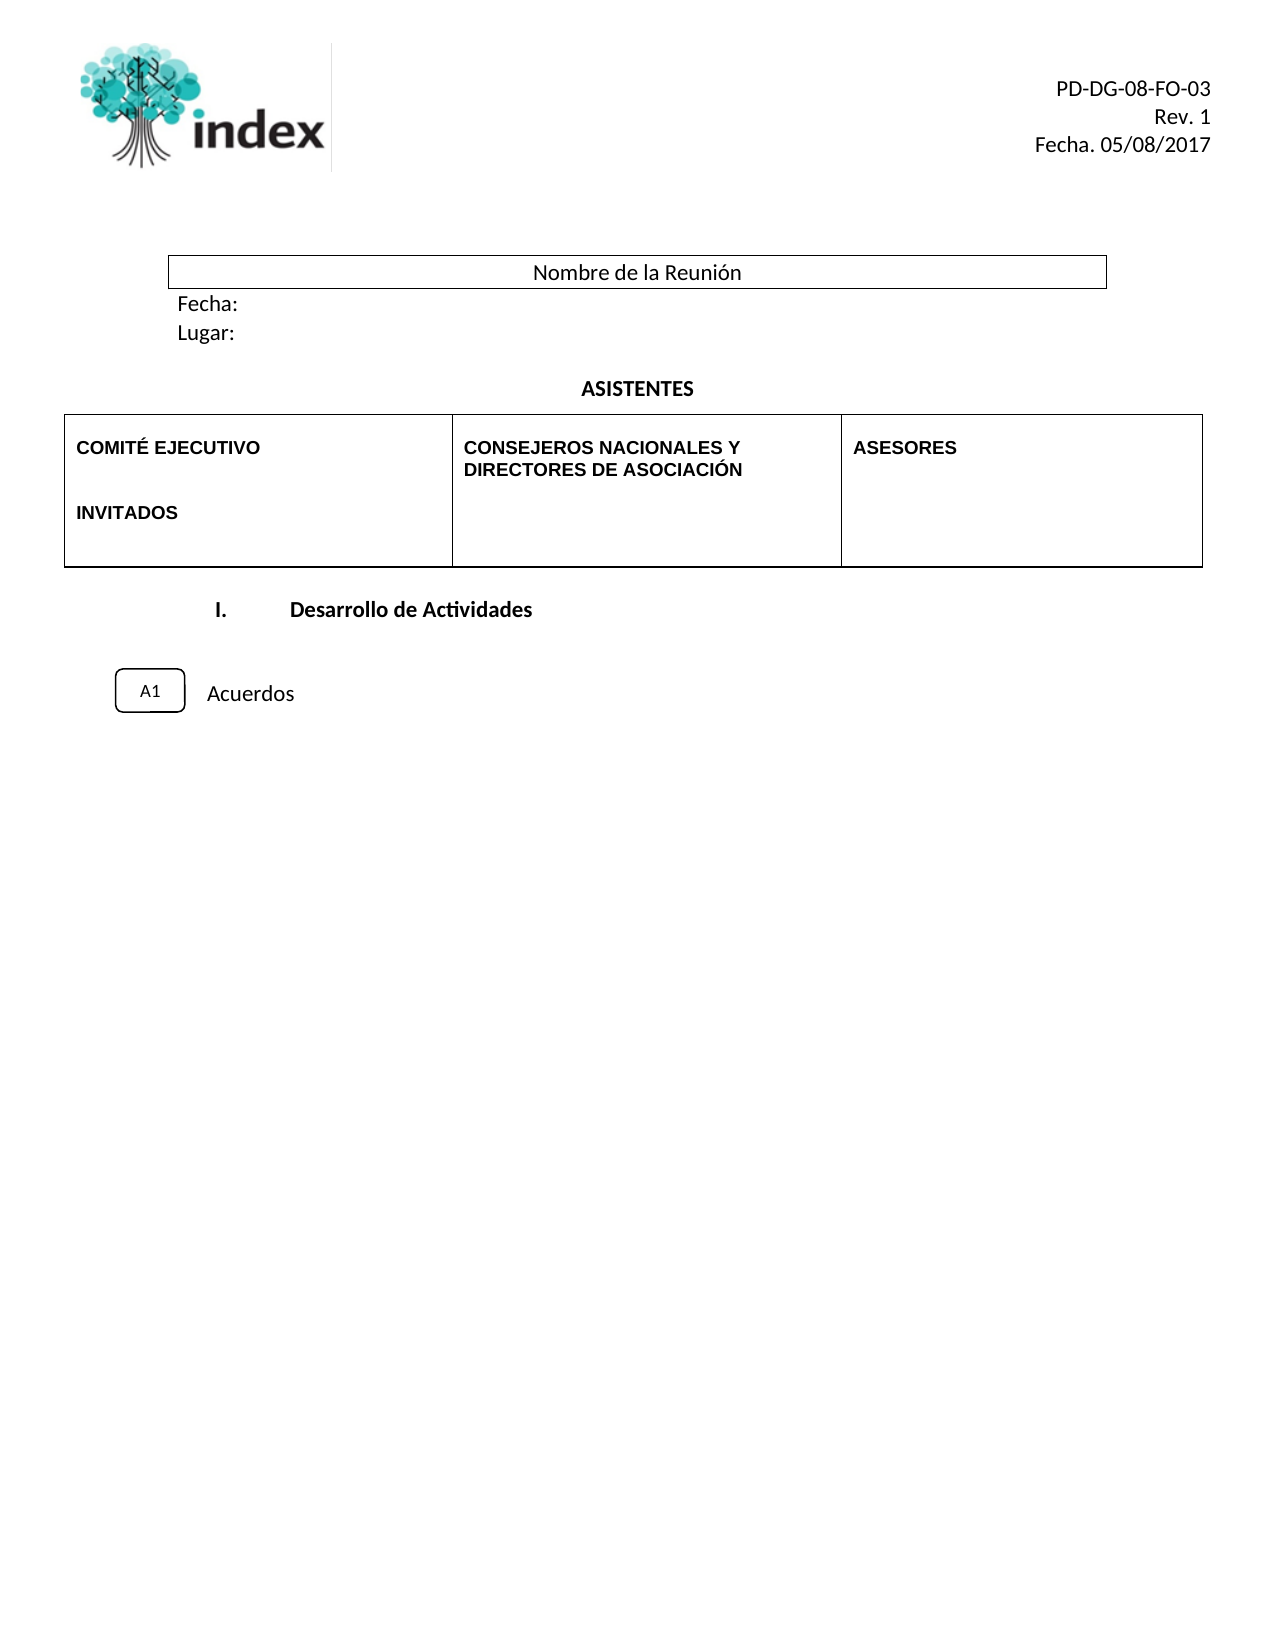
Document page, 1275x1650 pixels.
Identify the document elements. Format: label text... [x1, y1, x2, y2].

text Rev. 1 [333, 102, 1211, 130]
list Desarrollo de Actividades [215, 595, 1098, 623]
text PD-DG-08-FO-03 [333, 74, 1211, 102]
list Acuerdos [207, 679, 1098, 707]
text Fecha: [177, 289, 1098, 318]
table_header CONSEJEROS NACIONALES Y DIRECTORES DE ASOCIACIÓN [453, 415, 841, 566]
text Nombre de la Reunión [169, 256, 1106, 288]
picture [80, 43, 333, 172]
text Lugar: [177, 318, 1098, 346]
table_header COMITÉ EJECUTIVO INVITADOS [65, 415, 452, 566]
text ASISTENTES [177, 374, 1098, 402]
text Fecha. 05/08/2017 [177, 130, 1211, 199]
table_header ASESORES [842, 415, 1202, 566]
